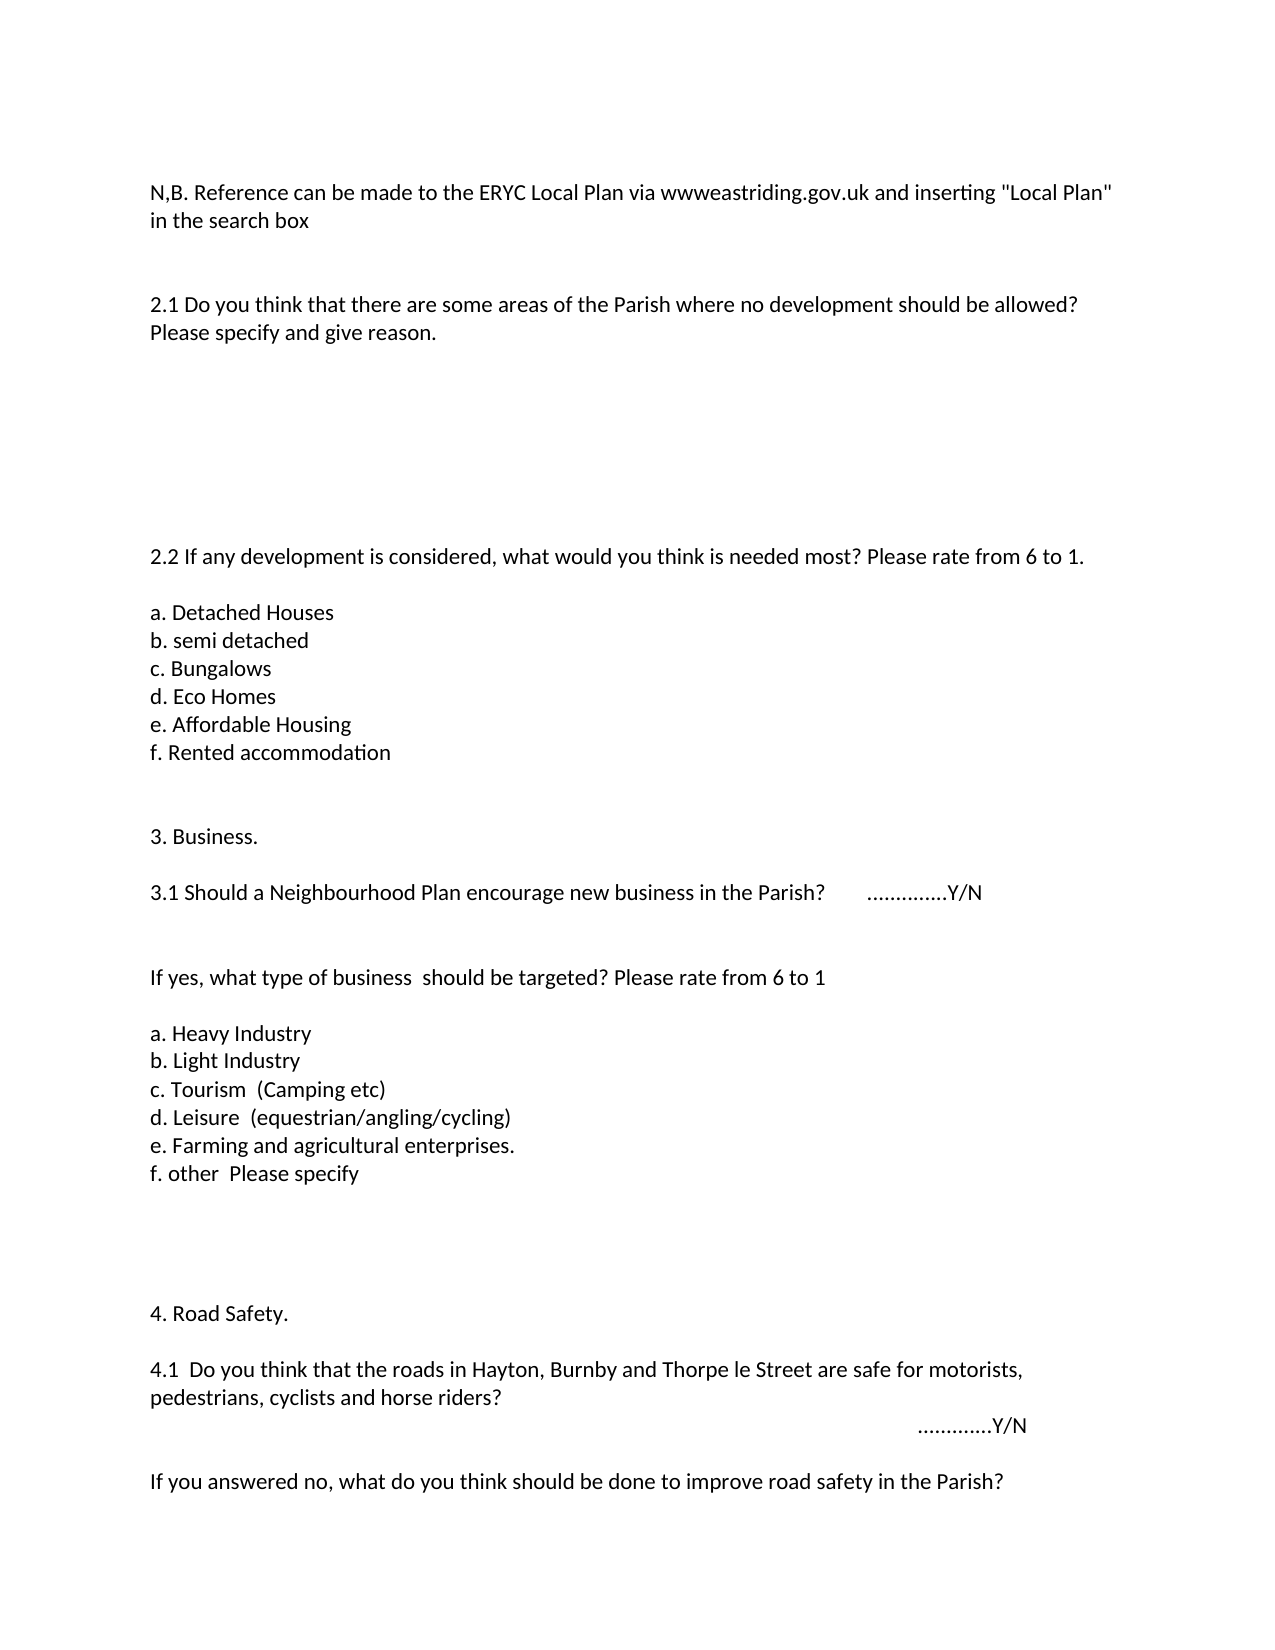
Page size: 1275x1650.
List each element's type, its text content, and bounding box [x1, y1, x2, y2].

text a. Detached Houses [150, 598, 1125, 626]
text d. Eco Homes [150, 682, 1125, 710]
text e. Farming and agricultural enterprises. [150, 1131, 1125, 1159]
text f. other Please specify [150, 1159, 1125, 1187]
text 2.2 If any development is considered, what would you think is needed most? Please rate from 6 to 1. [150, 542, 1125, 570]
text .............Y/N [150, 1411, 1125, 1439]
text 4. Road Safety. [150, 1299, 1125, 1327]
text If you answered no, what do you think should be done to improve road safety in the Parish? [150, 1467, 1125, 1495]
text b. semi detached [150, 626, 1125, 654]
text f. Rented accommodation [150, 738, 1125, 766]
text c. Bungalows [150, 654, 1125, 682]
text 4.1 Do you think that the roads in Hayton, Burnby and Thorpe le Street are safe for motorists, pedestrians, cyclists and horse riders? [150, 1355, 1125, 1411]
text 3. Business. [150, 822, 1125, 851]
text e. Affordable Housing [150, 710, 1125, 738]
text If yes, what type of business should be targeted? Please rate from 6 to 1 [150, 963, 1125, 991]
text d. Leisure (equestrian/angling/cycling) [150, 1103, 1125, 1131]
text b. Light Industry [150, 1047, 1125, 1075]
text 3.1 Should a Neighbourhood Plan encourage new business in the Parish? ..............Y/N [150, 878, 1125, 907]
text 2.1 Do you think that there are some areas of the Parish where no development should be allowed? Please specify and give reason. [150, 290, 1125, 346]
text N,B. Reference can be made to the ERYC Local Plan via wwweastriding.gov.uk and inserting "Local Plan" in the search box [150, 178, 1125, 234]
text c. Tourism (Camping etc) [150, 1075, 1125, 1103]
text a. Heavy Industry [150, 1019, 1125, 1047]
